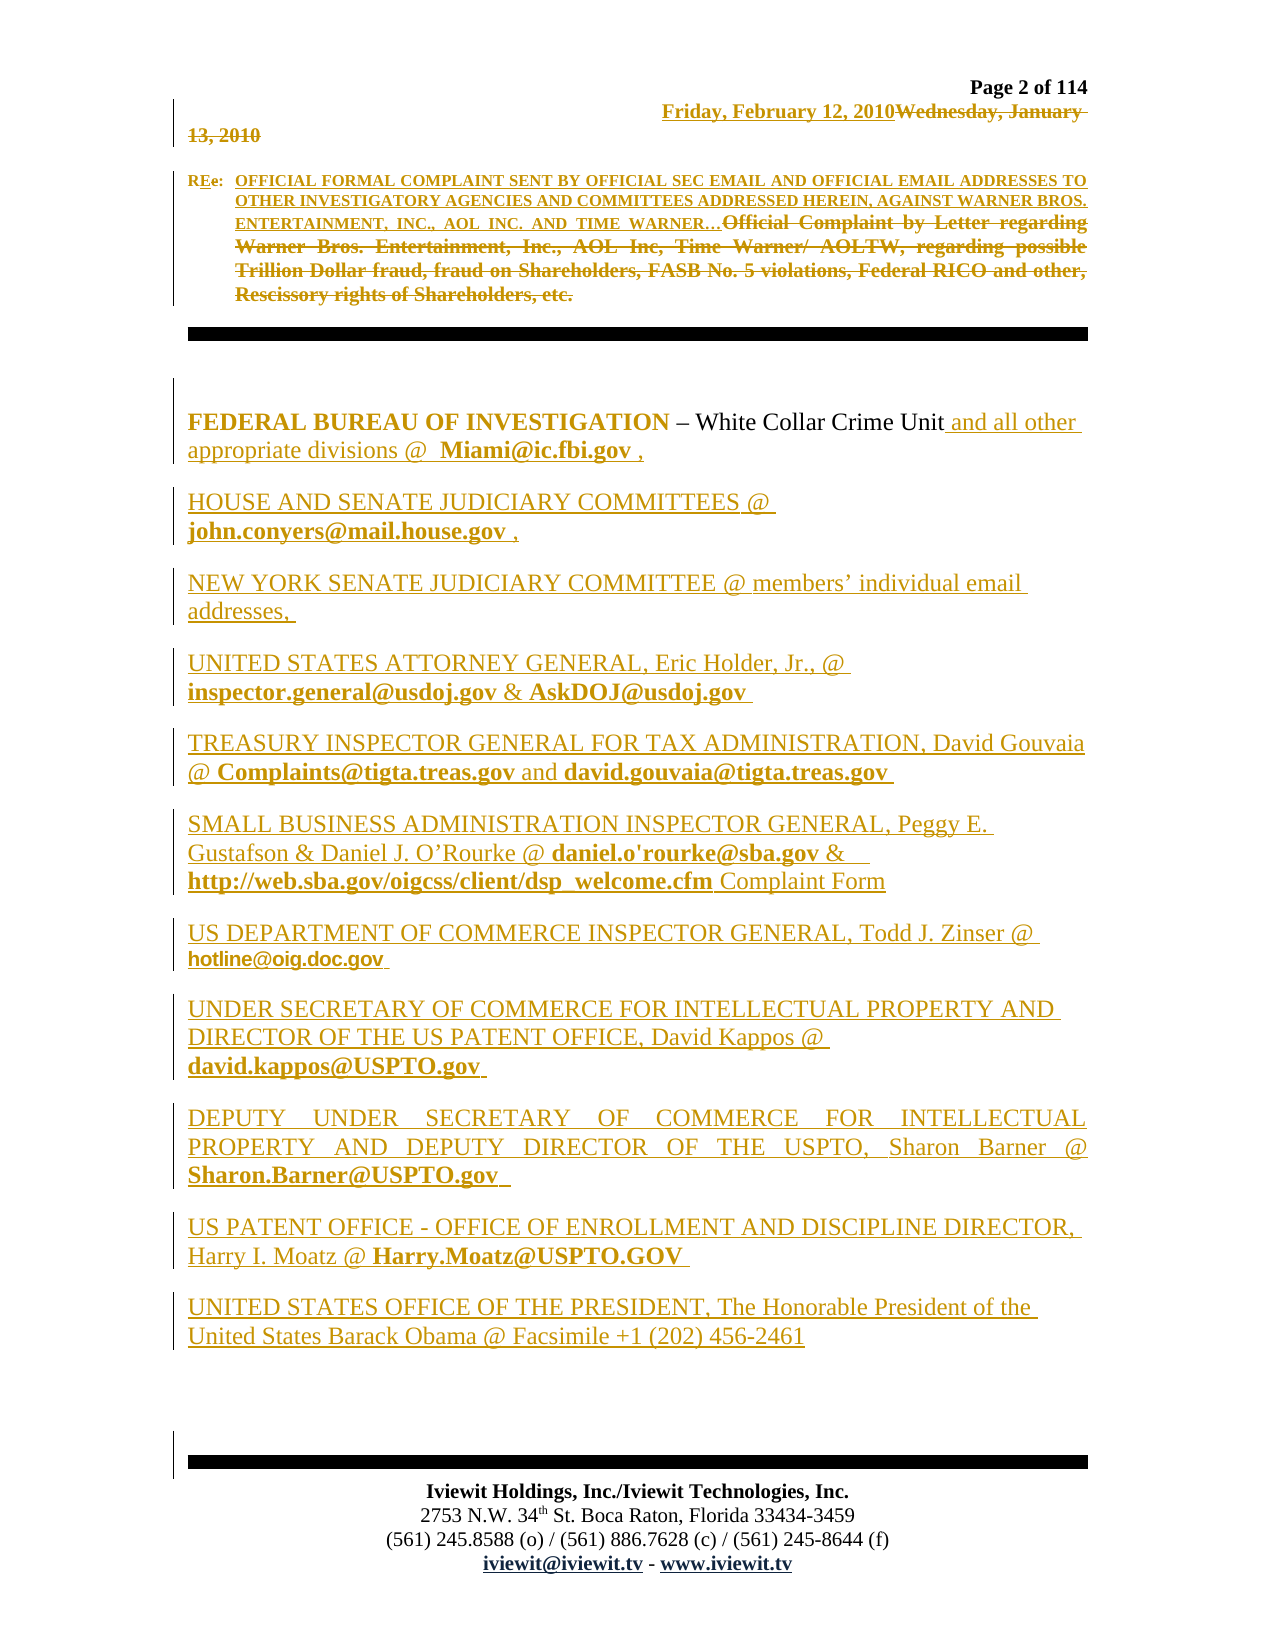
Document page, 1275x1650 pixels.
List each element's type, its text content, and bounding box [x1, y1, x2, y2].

text Federal Bureau of Investigation – White Collar Crime Unit [187, 378, 1087, 464]
